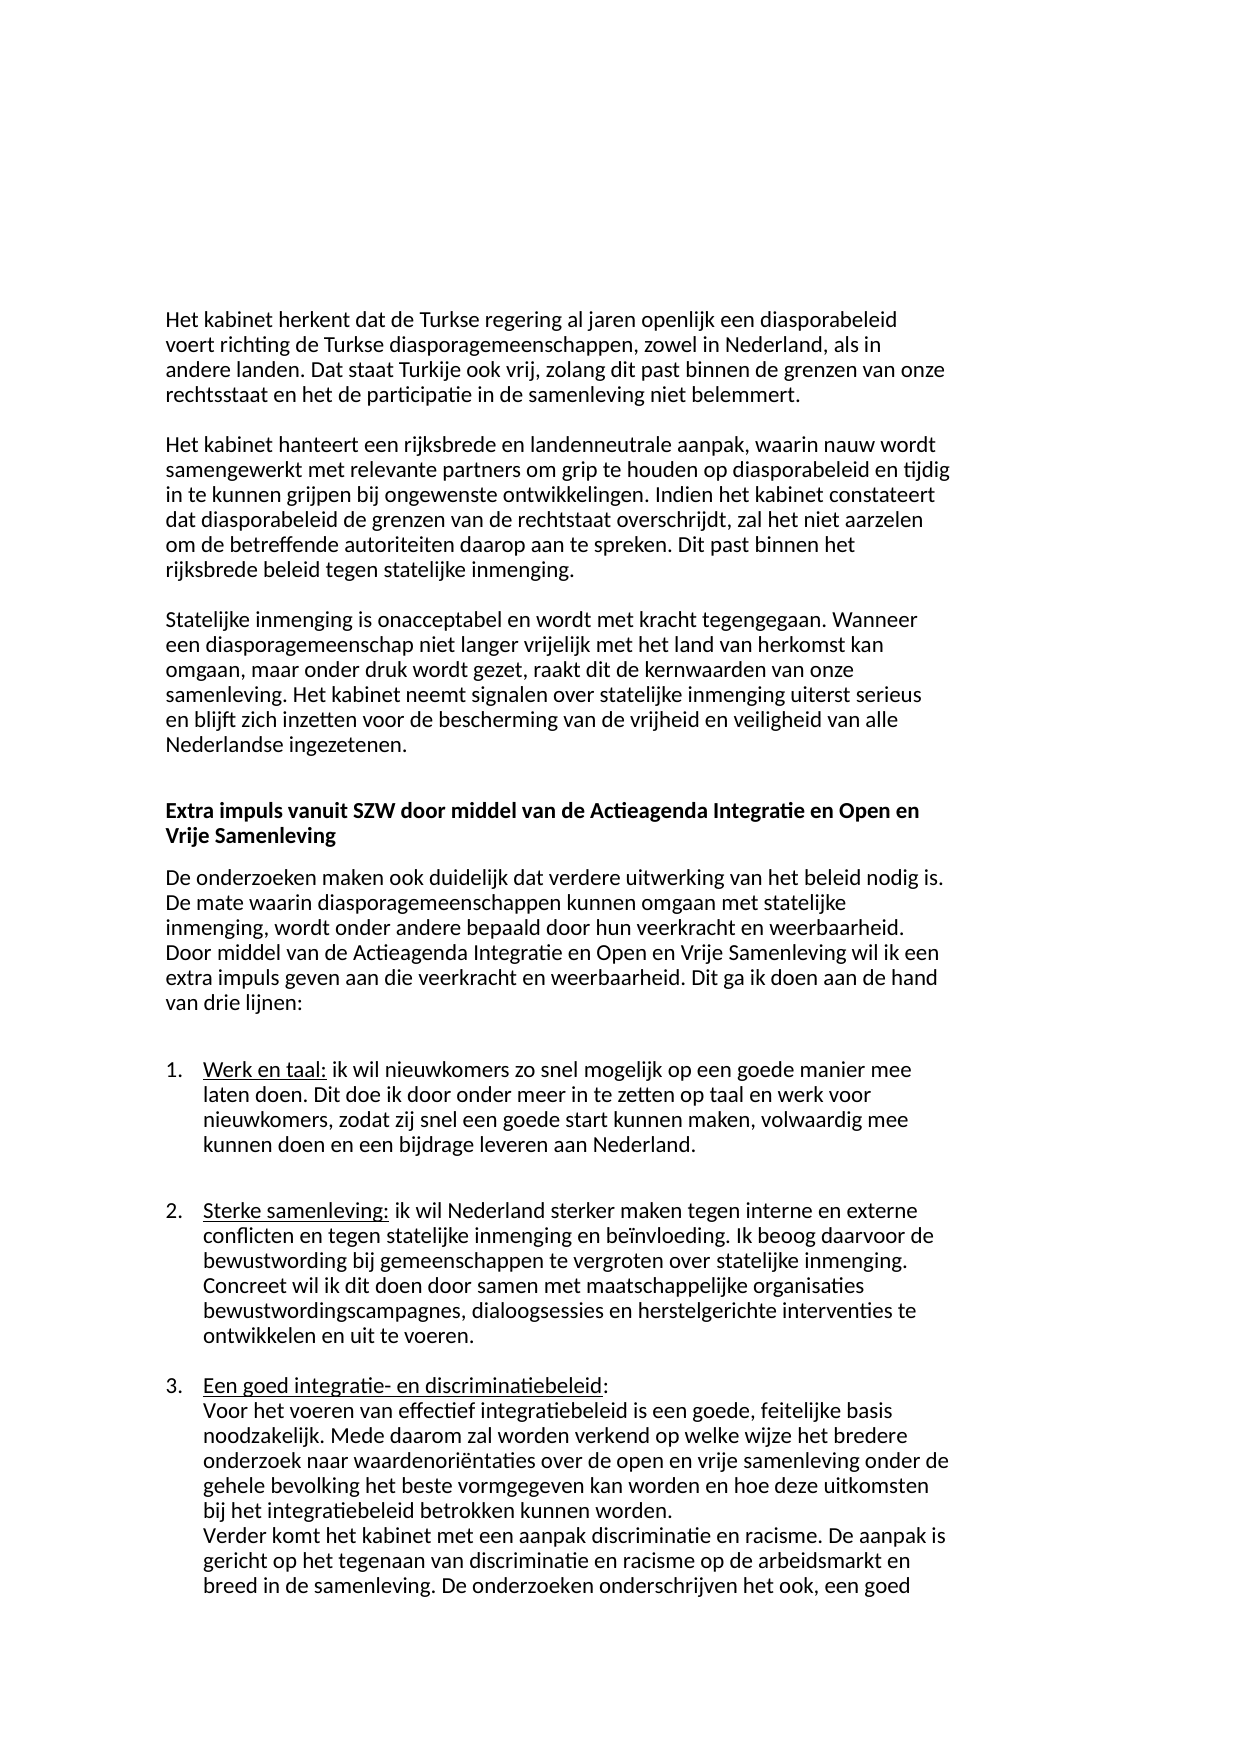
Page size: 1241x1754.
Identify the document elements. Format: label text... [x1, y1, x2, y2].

list Sterke samenleving: ik wil Nederland sterker maken tegen interne en externe conflicten en tegen statelijke inmenging en beïnvloeding. Ik beoog daarvoor de bewustwording bij gemeenschappen te vergroten over statelijke inmenging. Concreet wil ik dit doen door samen met maatschappelijke organisaties bewustwordingscampagnes, dialoogsessies en herstelgerichte interventies te ontwikkelen en uit te voeren. [165, 1199, 951, 1374]
text Het kabinet hanteert een rijksbrede en landenneutrale aanpak, waarin nauw wordt samengewerkt met relevante partners om grip te houden op diasporabeleid en tijdig in te kunnen grijpen bij ongewenste ontwikkelingen. Indien het kabinet constateert dat diasporabeleid de grenzen van de rechtstaat overschrijdt, zal het niet aarzelen om de betreffende autoriteiten daarop aan te spreken. Dit past binnen het rijksbrede beleid tegen statelijke inmenging. [165, 432, 951, 582]
text Extra impuls vanuit SZW door middel van de Actieagenda Integratie en Open en Vrije Samenleving [165, 799, 951, 849]
text Statelijke inmenging is onacceptabel en wordt met kracht tegengegaan. Wanneer een diasporagemeenschap niet langer vrijelijk met het land van herkomst kan omgaan, maar onder druk wordt gezet, raakt dit de kernwaarden van onze samenleving. Het kabinet neemt signalen over statelijke inmenging uiterst serieus en blijft zich inzetten voor de bescherming van de vrijheid en veiligheid van alle Nederlandse ingezetenen. [165, 607, 951, 757]
list Een goed integratie- en discriminatiebeleid: Voor het voeren van effectief integratiebeleid is een goede, feitelijke basis noodzakelijk. Mede daarom zal worden verkend op welke wijze het bredere onderzoek naar waardenoriëntaties over de open en vrije samenleving onder de gehele bevolking het beste vormgegeven kan worden en hoe deze uitkomsten bij het integratiebeleid betrokken kunnen worden. [165, 1374, 951, 1524]
text Het kabinet herkent dat de Turkse regering al jaren openlijk een diasporabeleid voert richting de Turkse diasporagemeenschappen, zowel in Nederland, als in andere landen. Dat staat Turkije ook vrij, zolang dit past binnen de grenzen van onze rechtsstaat en het de participatie in de samenleving niet belemmert. [165, 307, 951, 407]
list Werk en taal: ik wil nieuwkomers zo snel mogelijk op een goede manier mee laten doen. Dit doe ik door onder meer in te zetten op taal en werk voor nieuwkomers, zodat zij snel een goede start kunnen maken, volwaardig mee kunnen doen en een bijdrage leveren aan Nederland. [165, 1057, 951, 1157]
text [203, 1524, 951, 1599]
text De onderzoeken maken ook duidelijk dat verdere uitwerking van het beleid nodig is. De mate waarin diasporagemeenschappen kunnen omgaan met statelijke inmenging, wordt onder andere bepaald door hun veerkracht en weerbaarheid. Door middel van de Actieagenda Integratie en Open en Vrije Samenleving wil ik een extra impuls geven aan die veerkracht en weerbaarheid. Dit ga ik doen aan de hand van drie lijnen: [165, 865, 951, 1040]
